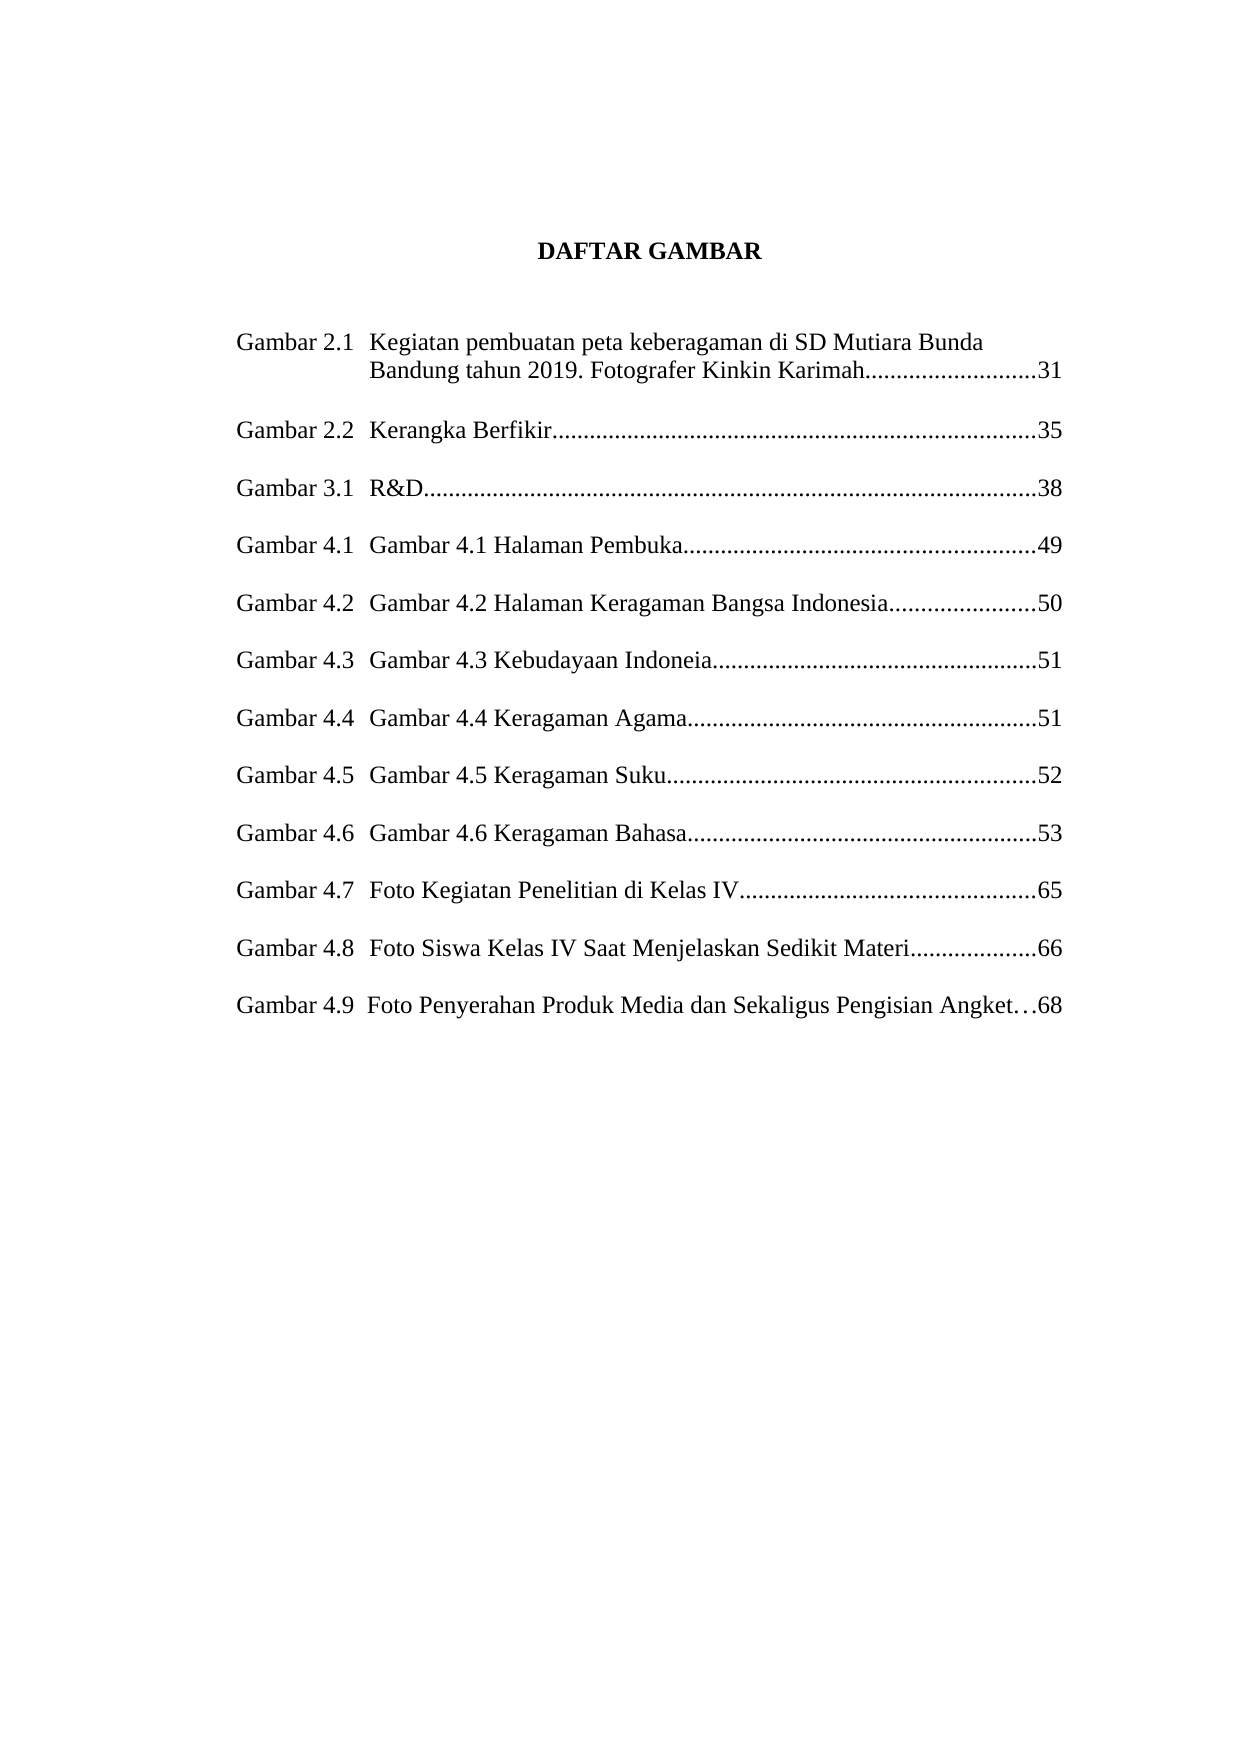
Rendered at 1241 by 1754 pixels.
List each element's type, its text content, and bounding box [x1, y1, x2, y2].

text Gambar 4.5 Gambar 4.5 Keragaman Suku 52 [236, 760, 1063, 789]
text Gambar 4.2 Gambar 4.2 Halaman Keragaman Bangsa Indonesia 50 [236, 588, 1063, 617]
text Gambar 2.2 Kerangka Berfikir 35 [236, 415, 1063, 444]
text Gambar 2.1 Kegiatan pembuatan peta keberagaman di SD Mutiara Bunda Bandung tahun 2019. Fotografer Kinkin Karimah 31 [236, 327, 1063, 384]
text Gambar 4.8 Foto Siswa Kelas IV Saat Menjelaskan Sedikit Materi 66 [236, 933, 1063, 962]
text Gambar 4.6 Gambar 4.6 Keragaman Bahasa 53 [236, 818, 1063, 847]
text Gambar 4.9 Foto Penyerahan Produk Media dan Sekaligus Pengisian Angket 68 [236, 990, 1063, 1019]
text Gambar 4.7 Foto Kegiatan Penelitian di Kelas IV 65 [236, 875, 1063, 904]
text Gambar 3.1 R&D 38 [236, 473, 1063, 502]
text Gambar 4.3 Gambar 4.3 Kebudayaan Indoneia 51 [236, 645, 1063, 674]
text Gambar 4.4 Gambar 4.4 Keragaman Agama 51 [236, 703, 1063, 732]
text Gambar 4.1 Gambar 4.1 Halaman Pembuka 49 [236, 530, 1063, 559]
subtitle DAFTAR GAMBAR [236, 236, 1063, 265]
